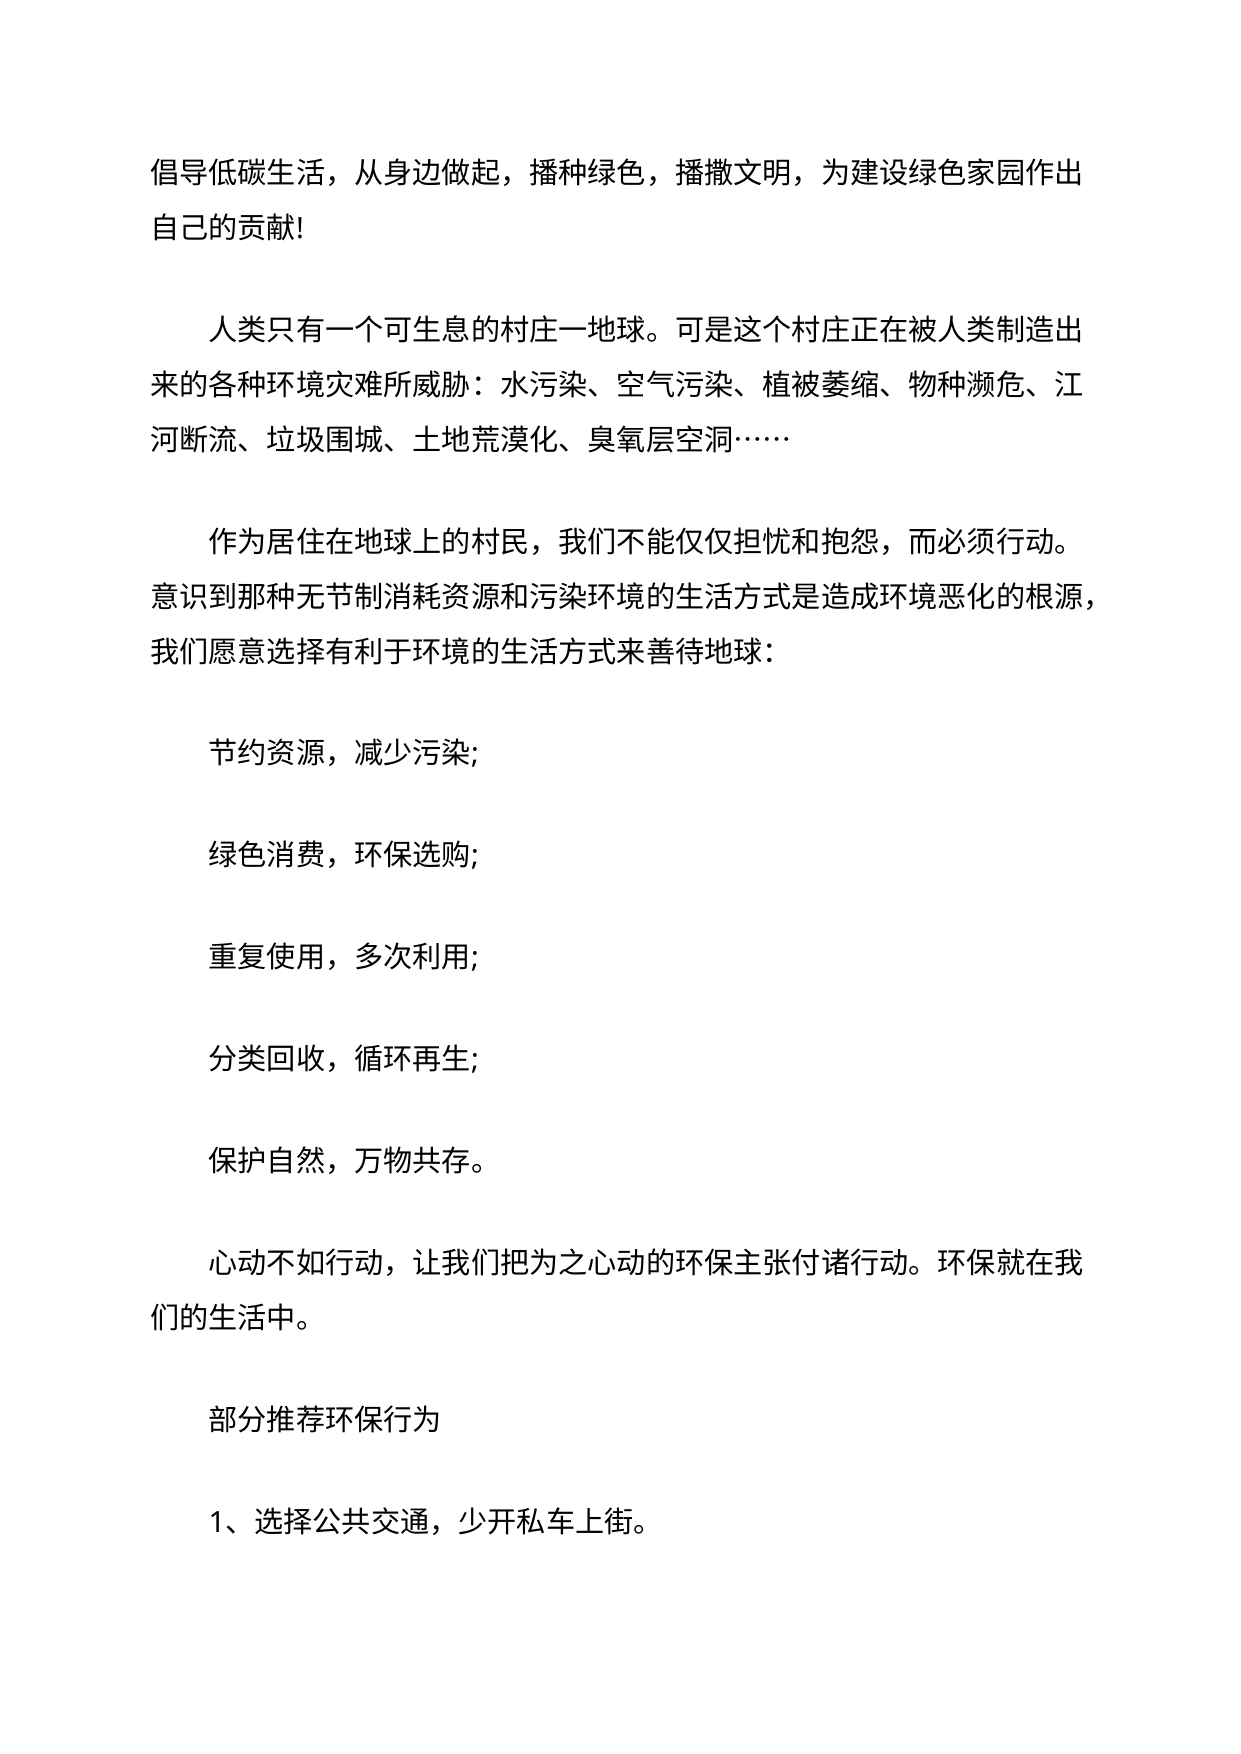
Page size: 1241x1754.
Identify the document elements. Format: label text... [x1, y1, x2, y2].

text 人类只有一个可生息的村庄一地球。可是这个村庄正在被人类制造出来的各种环境灾难所威胁：水污染、空气污染、植被萎缩、物种濒危、江河断流、垃圾围城、土地荒漠化、臭氧层空洞…… [150, 307, 1090, 459]
text 重复使用，多次利用; [150, 934, 1090, 976]
text 1、选择公共交通，少开私车上街。 [150, 1498, 1090, 1541]
text 节约资源，减少污染; [150, 730, 1090, 772]
text 心动不如行动，让我们把为之心动的环保主张付诸行动。环保就在我们的生活中。 [150, 1240, 1090, 1337]
text 分类回收，循环再生; [150, 1036, 1090, 1078]
text 保护自然，万物共存。 [150, 1138, 1090, 1180]
text 部分推荐环保行为 [150, 1396, 1090, 1439]
text 作为居住在地球上的村民，我们不能仅仅担忧和抱怨，而必须行动。意识到那种无节制消耗资源和污染环境的生活方式是造成环境恶化的根源，我们愿意选择有利于环境的生活方式来善待地球： [150, 518, 1090, 671]
text 绿色消费，环保选购; [150, 832, 1090, 874]
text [150, 150, 1090, 247]
